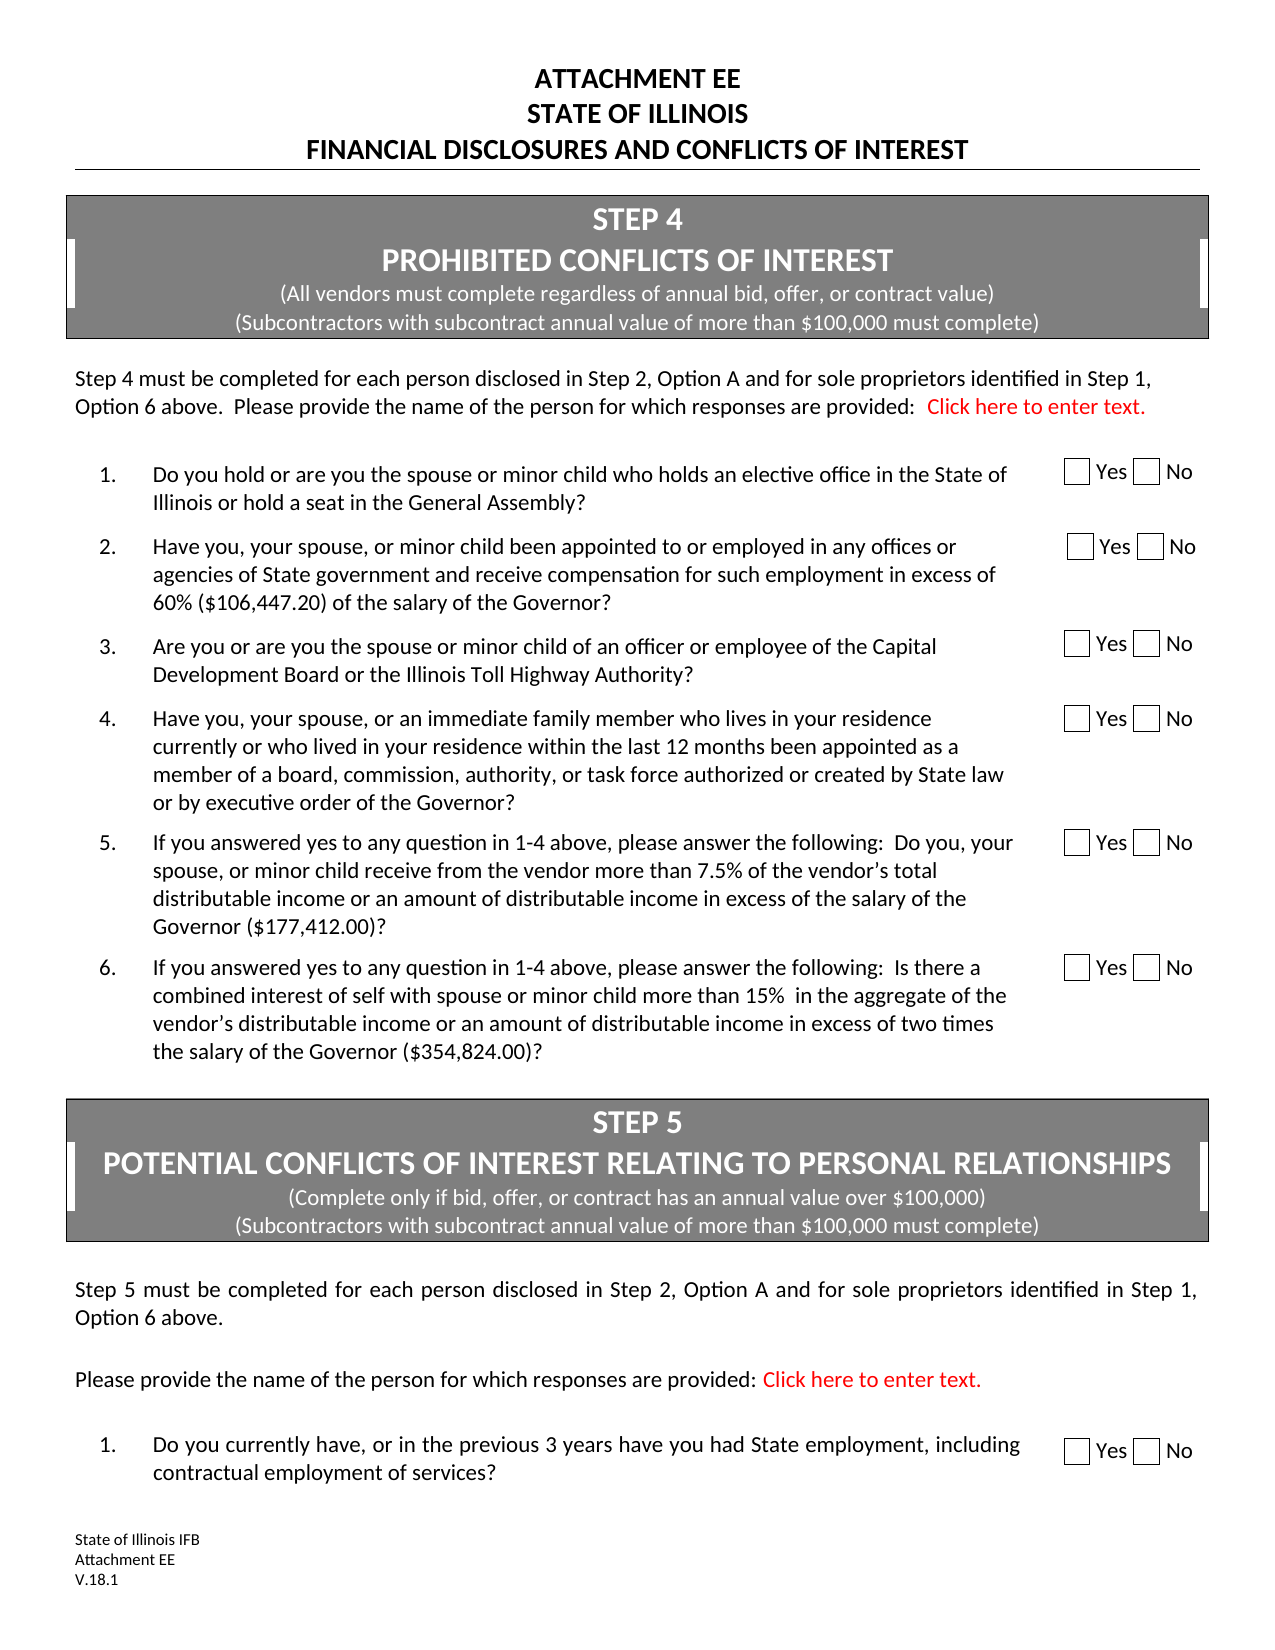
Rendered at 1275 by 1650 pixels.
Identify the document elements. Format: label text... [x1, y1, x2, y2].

table_cell Have you, your spouse, or minor child been appointed to or employed in any offices or agencies of State government and receive compensation for such employment in excess of 60% ($106,447.20) of the salary of the Governor? [87, 520, 1034, 616]
text PROHIBITED CONFLICTS OF INTEREST [75, 239, 1200, 279]
table_header Yes No [1034, 445, 1221, 520]
table_cell If you answered yes to any question in 1-4 above, please answer the following: Do you, your spouse, or minor child receive from the vendor more than 7.5% of the vendor’s total distributable income or an amount of distributable income in excess of the salary of the Governor ($177,412.00)? [87, 816, 1034, 941]
text STEP 4 [67, 196, 1208, 239]
text (All vendors must complete regardless of annual bid, offer, or contract value) [75, 279, 1200, 304]
text (Complete only if bid, offer, or contract has an annual value over $100,000) [75, 1183, 1200, 1208]
table_cell Yes No [1034, 691, 1221, 816]
table_cell Yes No [1034, 816, 1221, 941]
table_header Do you hold or are you the spouse or minor child who holds an elective office in the State of Illinois or hold a seat in the General Assembly? [87, 445, 1034, 520]
text POTENTIAL CONFLICTS OF INTEREST RELATING TO PERSONAL RELATIONSHIPS [75, 1142, 1200, 1183]
text (Subcontractors with subcontract annual value of more than $100,000 must complete) [67, 1208, 1208, 1241]
table_header Do you currently have, or in the previous 3 years have you had State employment, including contractual employment of services? [87, 1418, 1034, 1486]
text Please provide the name of the person for which responses are provided: [75, 1365, 1200, 1393]
table_cell Yes No [1034, 941, 1221, 1065]
text Step 4 must be completed for each person disclosed in Step 2, Option A and for sole proprietors identified in Step 1, Option 6 above. Please provide the name of the person for which responses are provided: [75, 364, 1200, 420]
table_cell Yes No [1034, 616, 1221, 691]
text Step 5 must be completed for each person disclosed in Step 2, Option A and for sole proprietors identified in Step 1, Option 6 above. [75, 1276, 1200, 1332]
text STEP 5 [67, 1100, 1208, 1142]
text (Subcontractors with subcontract annual value of more than $100,000 must complete) [67, 304, 1208, 338]
table_cell If you answered yes to any question in 1-4 above, please answer the following: Is there a combined interest of self with spouse or minor child more than 15% in the aggregate of the vendor’s distributable income or an amount of distributable income in excess of two times the salary of the Governor ($354,824.00)? [87, 941, 1034, 1065]
table_cell Have you, your spouse, or an immediate family member who lives in your residence currently or who lived in your residence within the last 12 months been appointed as a member of a board, commission, authority, or task force authorized or created by State law or by executive order of the Governor? [87, 691, 1034, 816]
table_cell Yes No [1034, 520, 1221, 616]
table_header Yes No [1034, 1418, 1221, 1486]
table_cell Are you or are you the spouse or minor child of an officer or employee of the Capital Development Board or the Illinois Toll Highway Authority? [87, 616, 1034, 691]
